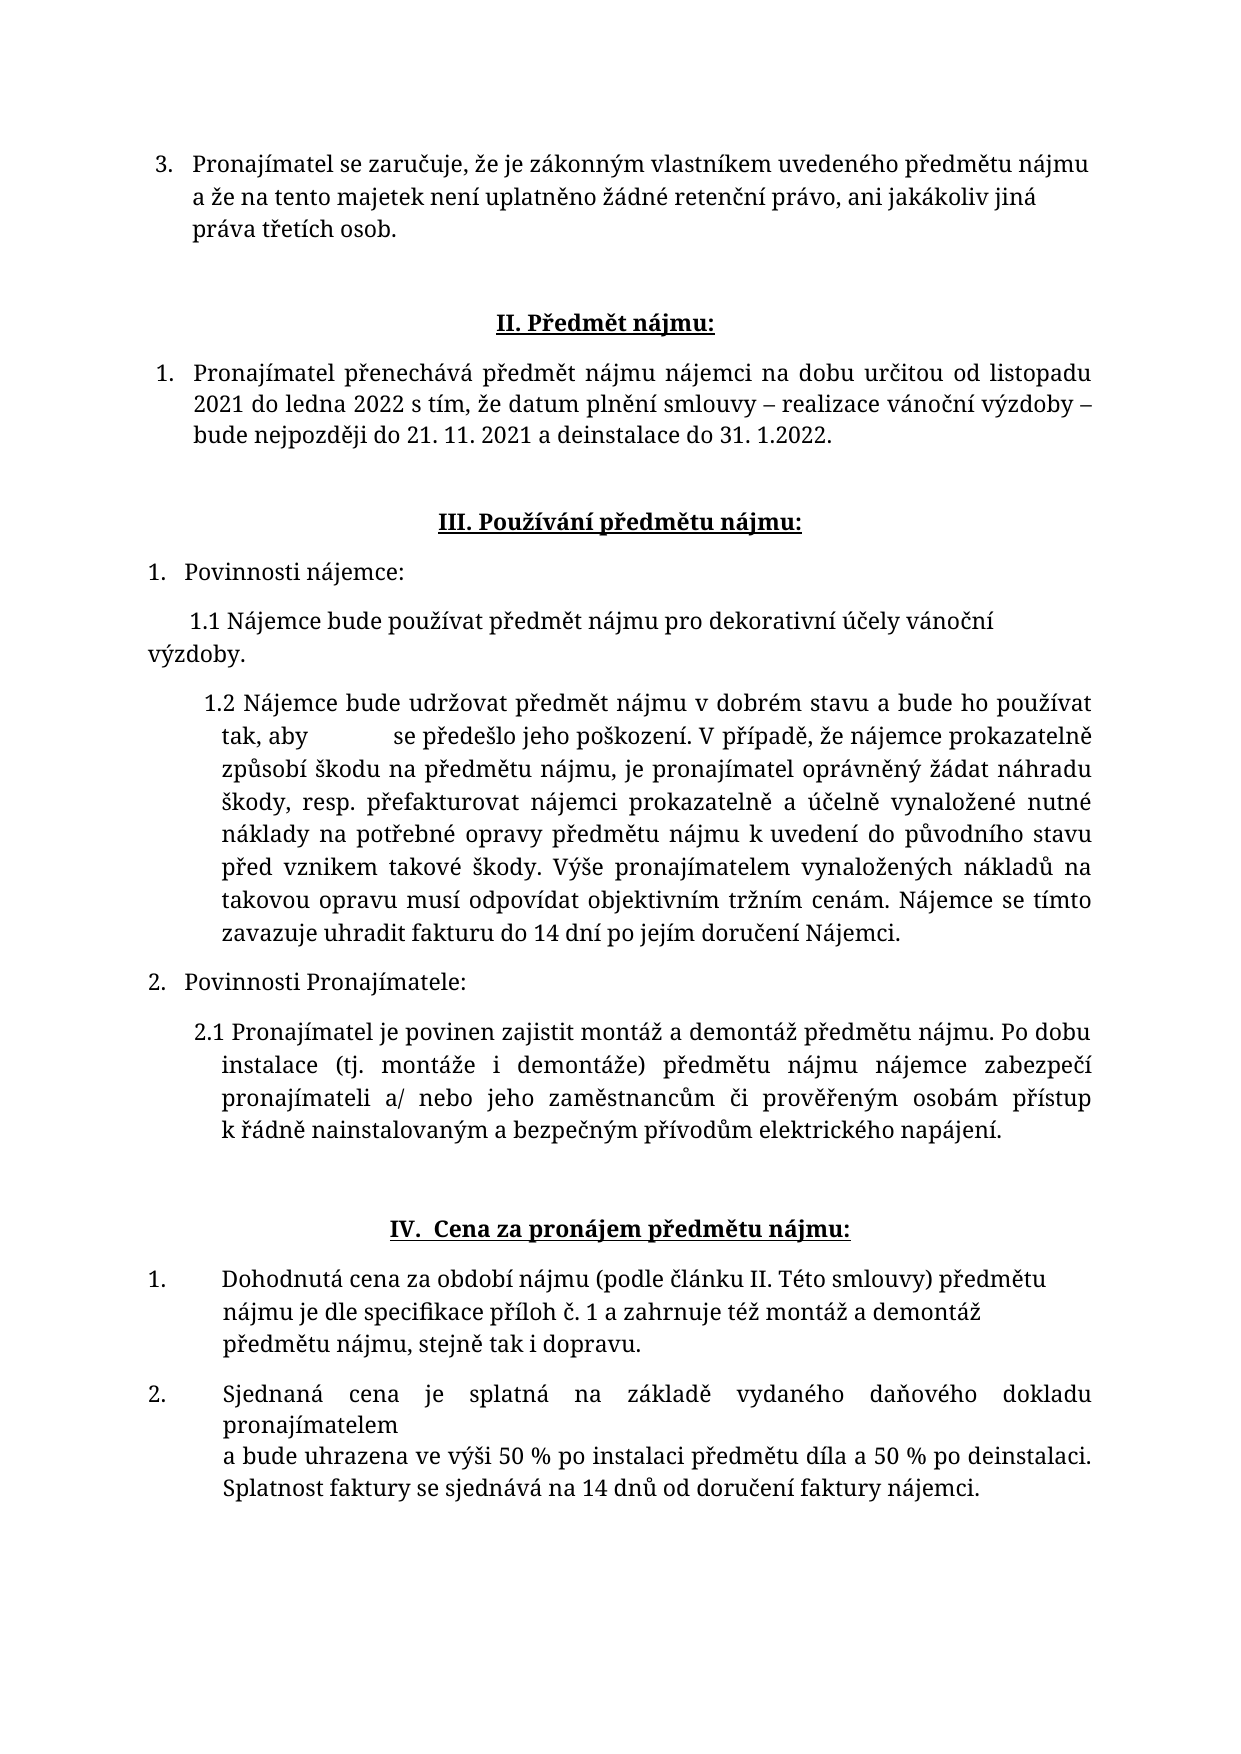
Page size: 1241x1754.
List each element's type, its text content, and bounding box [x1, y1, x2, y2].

text 1. Povinnosti nájemce: [148, 555, 1093, 587]
text 2. Povinnosti Pronajímatele: [148, 966, 1093, 998]
list Dohodnutá cena za období nájmu (podle článku II. Této smlouvy) předmětu nájmu je dle specifikace příloh č. 1 a zahrnuje též montáž a demontáž předmětu nájmu, stejně tak i dopravu. [148, 1263, 1093, 1359]
text III. Používání předmětu nájmu: [148, 506, 1093, 537]
text IV. Cena za pronájem předmětu nájmu: [148, 1213, 1093, 1244]
text II. Předmět nájmu: [118, 307, 1093, 338]
list Pronajímatel přenechává předmět nájmu nájemci na dobu určitou od listopadu 2021 do ledna 2022 s tím, že datum plnění smlouvy – realizace vánoční výzdoby – bude nejpozději do 21. 11. 2021 a deinstalace do 31. 1.2022. [156, 356, 1093, 450]
list Sjednaná cena je splatná na základě vydaného daňového dokladu pronajímatelem a bude uhrazena ve výši 50 % po instalaci předmětu díla a 50 % po deinstalaci. Splatnost faktury se sjednává na 14 dnů od doručení faktury nájemci. [148, 1378, 1093, 1503]
text 1.2 Nájemce bude udržovat předmět nájmu v dobrém stavu a bude ho používat tak, aby se předešlo jeho poškození. V případě, že nájemce prokazatelně způsobí škodu na předmětu nájmu, je pronajímatel oprávněný žádat náhradu škody, resp. přefakturovat nájemci prokazatelně a účelně vynaložené nutné náklady na potřebné opravy předmětu nájmu k uvedení do původního stavu před vznikem takové škody. Výše pronajímatelem vynaložených nákladů na takovou opravu musí odpovídat objektivním tržním cenám. Nájemce se tímto zavazuje uhradit fakturu do 14 dní po jejím doručení Nájemci. [148, 687, 1093, 948]
list Pronajímatel se zaručuje, že je zákonným vlastníkem uvedeného předmětu nájmu a že na tento majetek není uplatněno žádné retenční právo, ani jakákoliv jiná práva třetích osob. [154, 148, 1093, 244]
text 2.1 Pronajímatel je povinen zajistit montáž a demontáž předmětu nájmu. Po dobu instalace (tj. montáže i demontáže) předmětu nájmu nájemce zabezpečí pronajímateli a/ nebo jeho zaměstnancům či prověřeným osobám přístup k řádně nainstalovaným a bezpečným přívodům elektrického napájení. [148, 1016, 1093, 1146]
text 1.1 Nájemce bude používat předmět nájmu pro dekorativní účely vánoční výzdoby. [148, 605, 1093, 669]
